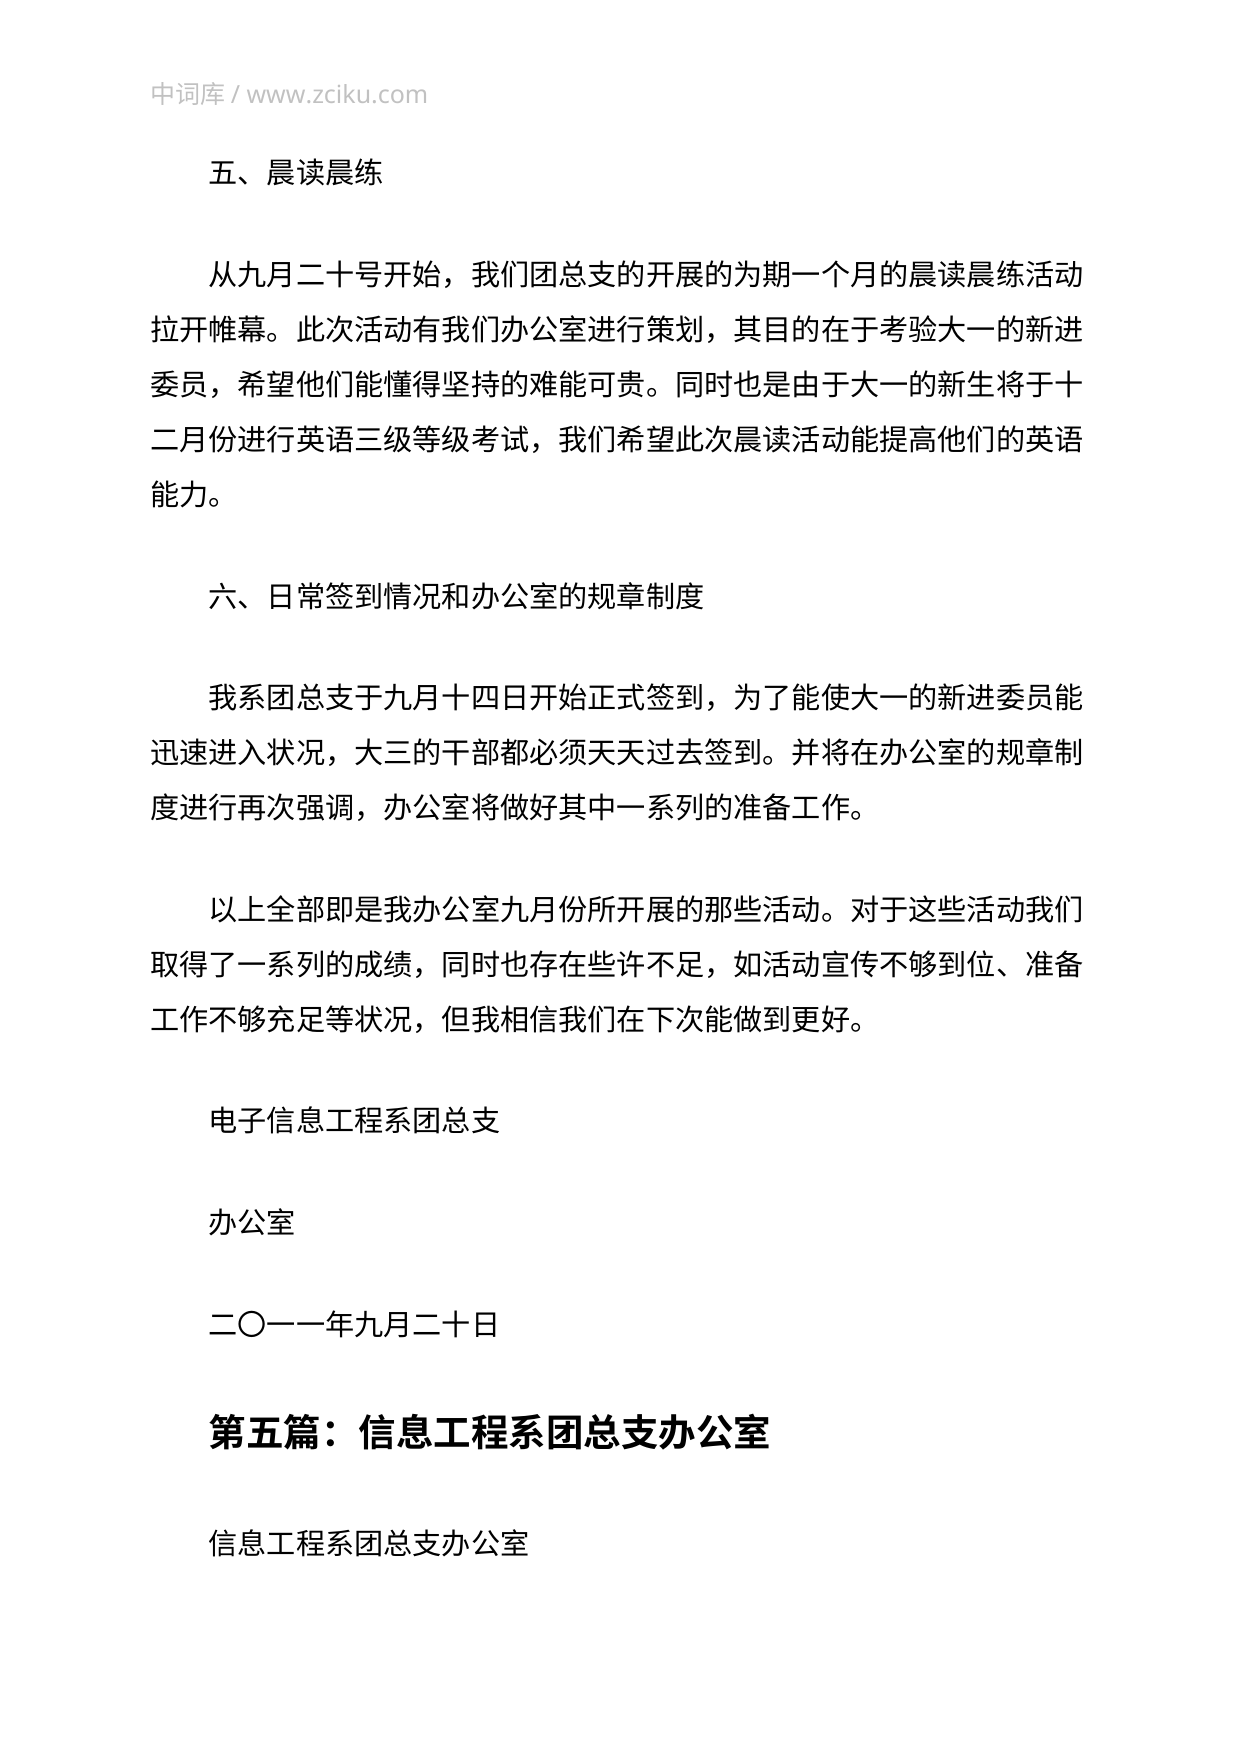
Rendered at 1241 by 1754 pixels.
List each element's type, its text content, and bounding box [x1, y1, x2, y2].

text 以上全部即是我办公室九月份所开展的那些活动。对于这些活动我们取得了一系列的成绩，同时也存在些许不足，如活动宣传不够到位、准备工作不够充足等状况，但我相信我们在下次能做到更好。 [150, 886, 1090, 1038]
text 二〇一一年九月二十日 [150, 1302, 1090, 1344]
text 办公室 [150, 1200, 1090, 1242]
text 我系团总支于九月十四日开始正式签到，为了能使大一的新进委员能迅速进入状况，大三的干部都必须天天过去签到。并将在办公室的规章制度进行再次强调，办公室将做好其中一系列的准备工作。 [150, 675, 1090, 827]
text 从九月二十号开始，我们团总支的开展的为期一个月的晨读晨练活动拉开帷幕。此次活动有我们办公室进行策划，其目的在于考验大一的新进委员，希望他们能懂得坚持的难能可贵。同时也是由于大一的新生将于十二月份进行英语三级等级考试，我们希望此次晨读活动能提高他们的英语能力。 [150, 252, 1090, 514]
text 电子信息工程系团总支 [150, 1098, 1090, 1140]
text 信息工程系团总支办公室 [150, 1521, 1090, 1563]
text 五、晨读晨练 [150, 150, 1090, 192]
text 第五篇：信息工程系团总支办公室 [150, 1403, 1090, 1458]
text 六、日常签到情况和办公室的规章制度 [150, 573, 1090, 615]
